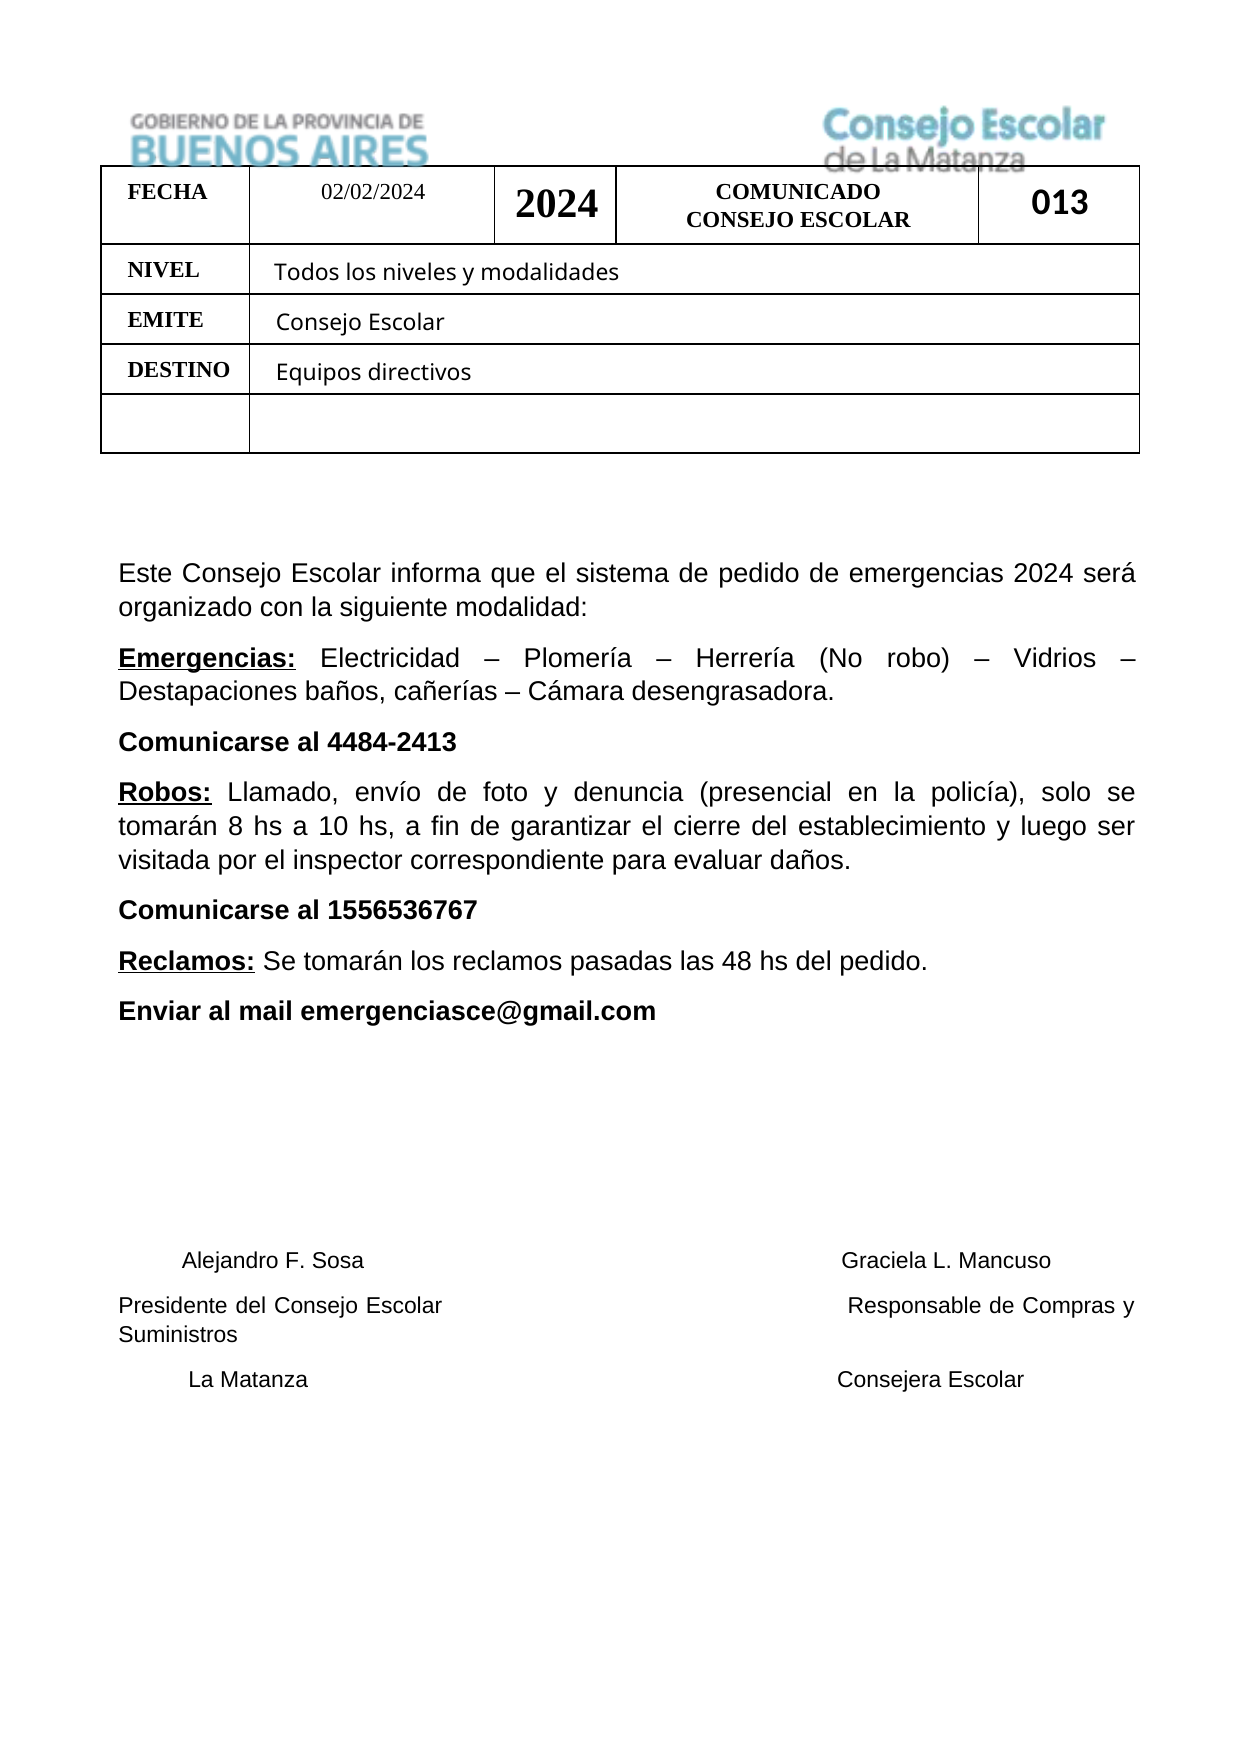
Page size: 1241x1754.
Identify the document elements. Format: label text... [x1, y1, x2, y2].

text Alejandro F. Sosa Graciela L. Mancuso [118, 1247, 1137, 1273]
table_header COMUNICADO CONSEJO ESCOLAR [617, 167, 978, 243]
table_cell EMITE [102, 295, 249, 343]
table_cell NIVEL [102, 245, 249, 293]
text Emergencias: Electricidad – Plomería – Herrería (No robo) – Vidrios – Destapaciones baños, cañerías – Cámara desengrasadora. [118, 642, 1137, 707]
table_header 02/02/2024 [250, 167, 494, 243]
picture [804, 102, 1122, 165]
table_header 013 [979, 167, 1139, 243]
table_cell DESTINO [102, 345, 249, 393]
text Presidente del Consejo Escolar Responsable de Compras y Suministros [118, 1292, 1137, 1347]
table_header 2024 [495, 167, 615, 243]
text Robos: Llamado, envío de foto y denuncia (presencial en la policía), solo se tomarán 8 hs a 10 hs, a fin de garantizar el cierre del establecimiento y luego ser visitada por el inspector correspondiente para evaluar daños. [118, 776, 1137, 875]
text Comunicarse al 4484-2413 [118, 726, 1137, 757]
table_cell [250, 395, 1139, 452]
text La Matanza Consejera Escolar [118, 1366, 1137, 1392]
picture [123, 105, 431, 180]
table_cell Equipos directivos [250, 345, 1139, 393]
text Reclamos: Se tomarán los reclamos pasadas las 48 hs del pedido. [118, 944, 1137, 976]
table_cell [102, 395, 249, 452]
text Este Consejo Escolar informa que el sistema de pedido de emergencias 2024 será organizado con la siguiente modalidad: [118, 557, 1137, 622]
table_cell Todos los niveles y modalidades [250, 245, 1139, 293]
table_header FECHA [102, 167, 249, 243]
text Enviar al mail emergenciasce@gmail.com [118, 995, 1137, 1026]
table_cell Consejo Escolar [250, 295, 1139, 343]
text Comunicarse al 1556536767 [118, 894, 1137, 925]
